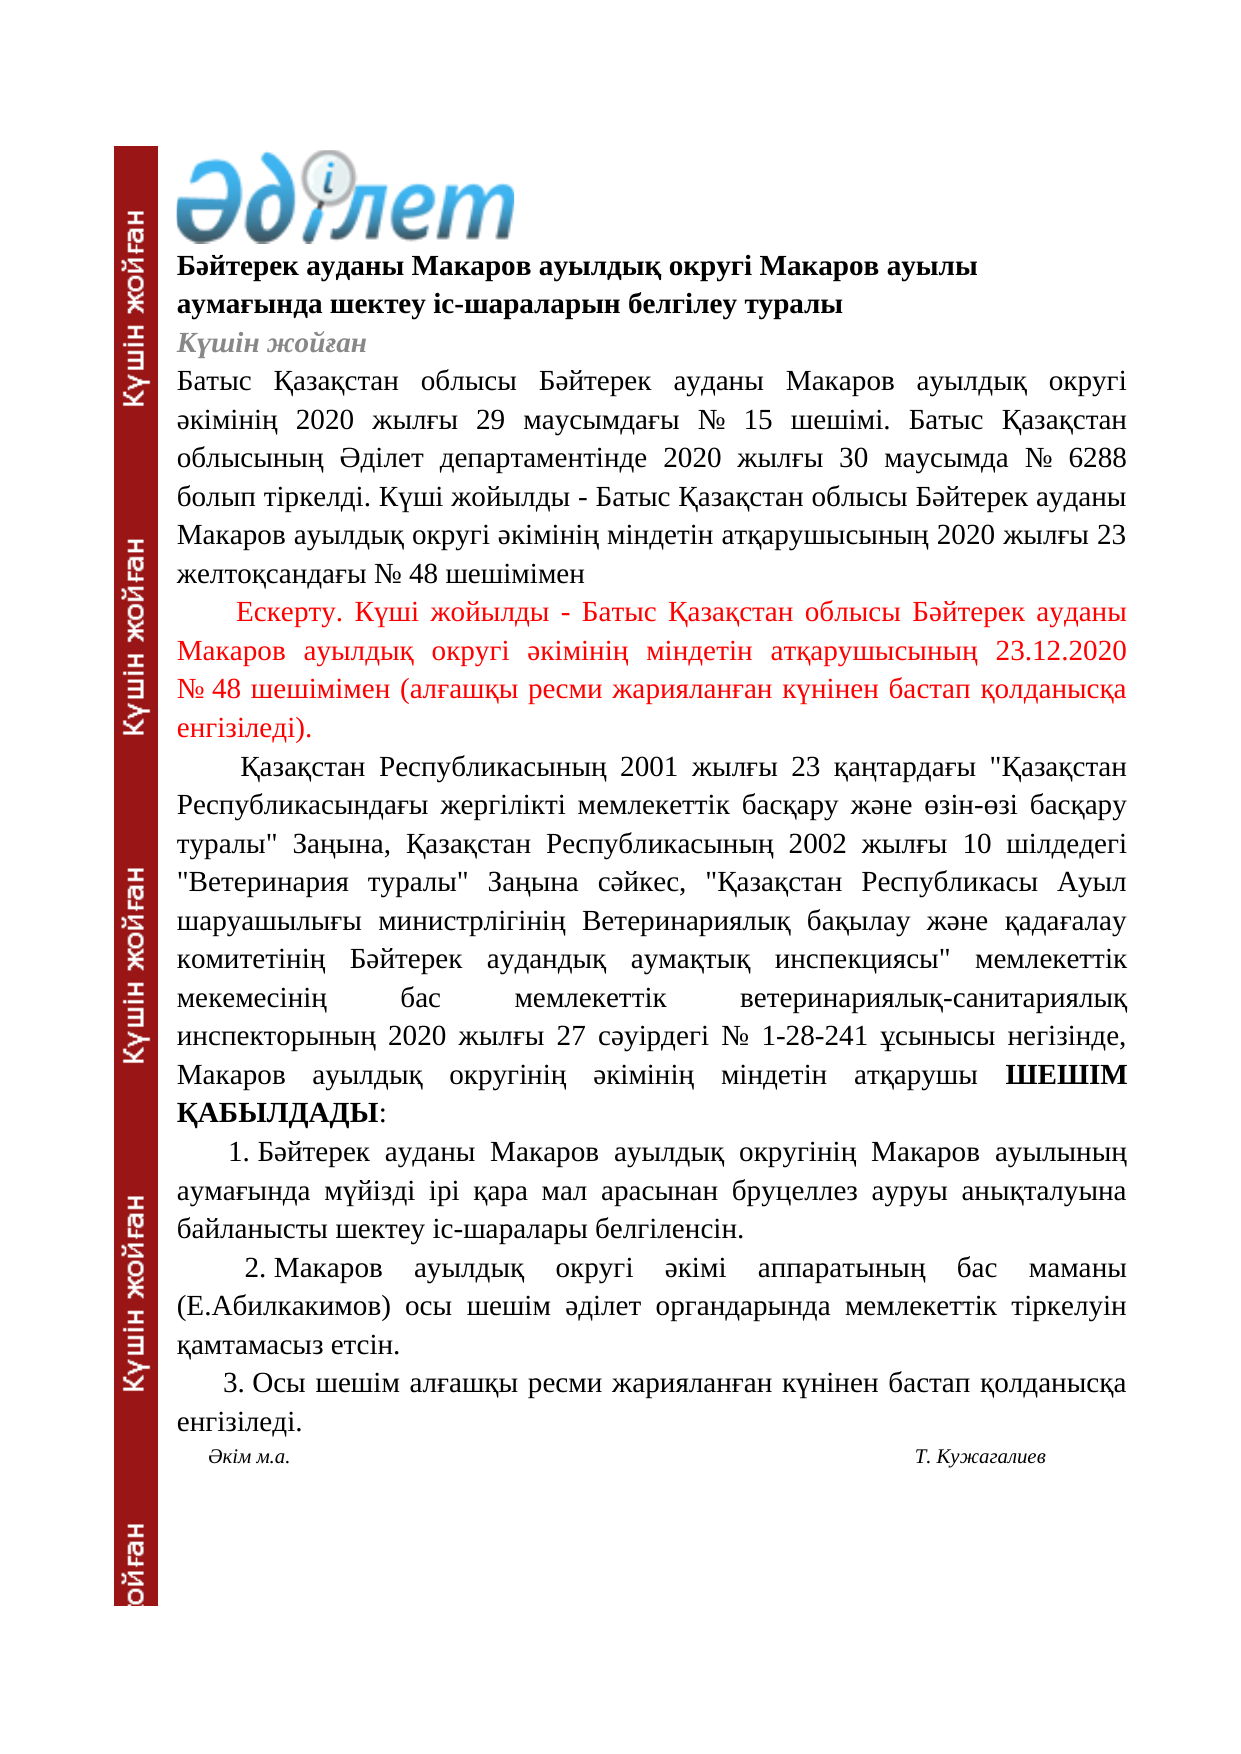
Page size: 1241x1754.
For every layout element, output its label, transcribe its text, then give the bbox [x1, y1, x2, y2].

text 1. Бәйтерек ауданы Макаров ауылдық округінің Макаров ауылының аумағында мүйізді ірі қара мал арасынан бруцеллез ауруы анықталуына байланысты шектеу іс-шаралары белгіленсін. [112, 1134, 1128, 1245]
picture [114, 1360, 158, 1365]
picture [114, 1473, 158, 1606]
picture [114, 589, 158, 594]
text 2. Макаров ауылдық округі әкімі аппаратының бас маманы (Е.Абилкакимов) осы шешім әділет органдарында мемлекеттік тіркелуін қамтамасыз етсін. [112, 1250, 1128, 1360]
picture [114, 146, 158, 248]
table_header Т. Кужагалиев [913, 1443, 1240, 1473]
picture [114, 744, 158, 749]
text Қазақстан Республикасының 2001 жылғы 23 қаңтардағы "Қазақстан Республикасындағы жергілікті мемлекеттік басқару және өзін-өзі басқару туралы" Заңына, Қазақстан Республикасының 2002 жылғы 10 шілдедегі "Ветеринария туралы" Заңына сәйкес, "Қазақстан Республикасы Ауыл шаруашылығы министрлігінің Ветеринариялық бақылау және қадағалау комитетінің Бәйтерек аудандық аумақтық инспекциясы" мемлекеттік мекемесінің бас мемлекеттік ветеринариялық-санитариялық инспекторының 2020 жылғы 27 сәуірдегі № 1-28-241 ұсынысы негізінде, Макаров ауылдық округінің әкімінің міндетін атқарушы ШЕШІМ ҚАБЫЛДАДЫ: [112, 749, 1128, 1129]
text Бәйтерек ауданы Макаров ауылдық округі Макаров ауылы аумағында шектеу іс-шараларын белгілеу туралы [112, 248, 1128, 320]
text 3. Осы шешім алғашқы ресми жарияланған күнінен бастап қолданысқа енгізіледі. [112, 1365, 1128, 1437]
picture [114, 1245, 158, 1250]
text Ескерту. Күші жойылды - Батыс Қазақстан облысы Бәйтерек ауданы Макаров ауылдық округі әкімінің міндетін атқарушысының 23.12.2020 № 48 шешімімен (алғашқы ресми жарияланған күнінен бастап қолданысқа енгізіледі). [112, 594, 1128, 744]
picture [114, 358, 158, 363]
picture [114, 1129, 158, 1134]
picture [114, 1437, 158, 1443]
picture [114, 320, 158, 325]
text Күшін жойған [112, 325, 1128, 358]
text Батыс Қазақстан облысы Бәйтерек ауданы Макаров ауылдық округі әкімінің 2020 жылғы 29 маусымдағы № 15 шешімі. Батыс Қазақстан облысының Әділет департаментінде 2020 жылғы 30 маусымда № 6288 болып тіркелді. Күші жойылды - Батыс Қазақстан облысы Бәйтерек ауданы Макаров ауылдық округі әкімінің міндетін атқарушысының 2020 жылғы 23 желтоқсандағы № 48 шешімімен [112, 363, 1128, 589]
table_header Әкім м.а. [101, 1443, 913, 1473]
picture [176, 150, 515, 244]
